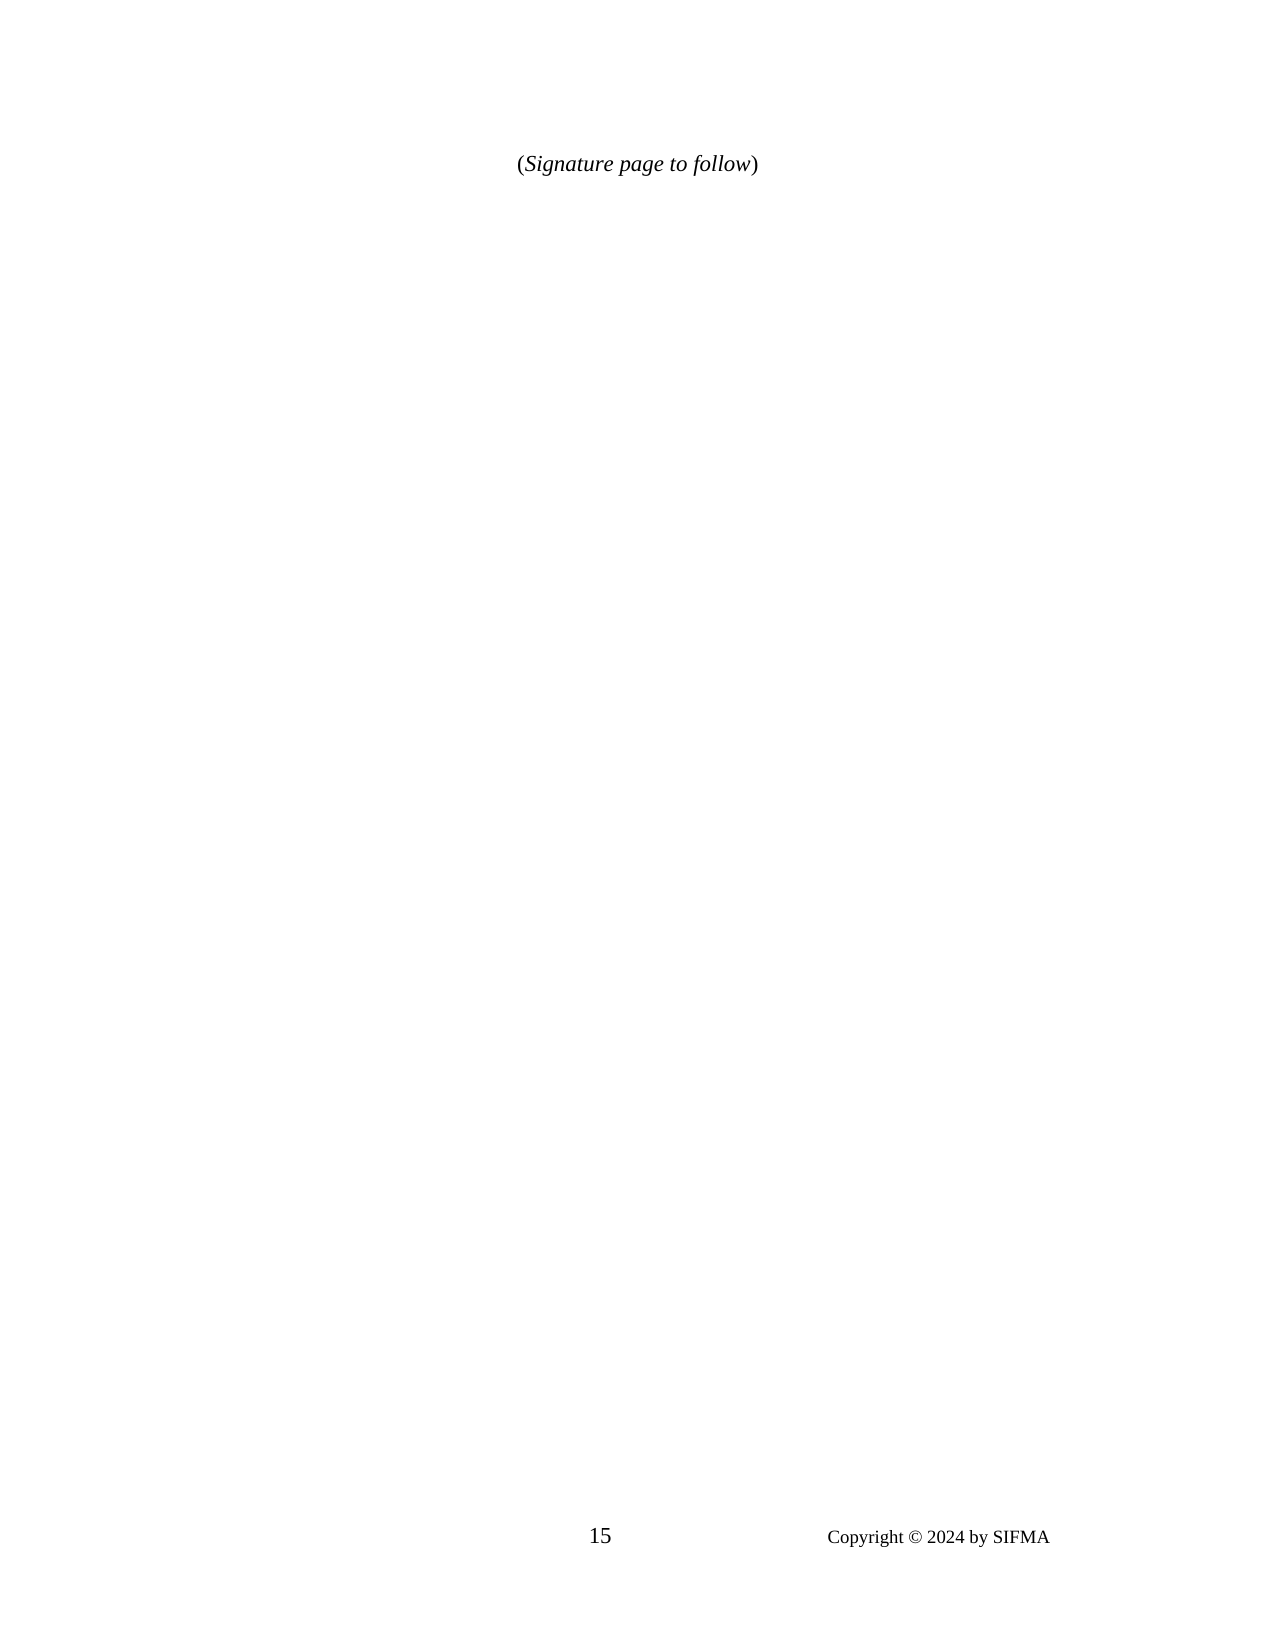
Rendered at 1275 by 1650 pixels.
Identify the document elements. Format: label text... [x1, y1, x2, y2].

text (Signature page to follow) [150, 150, 1125, 176]
